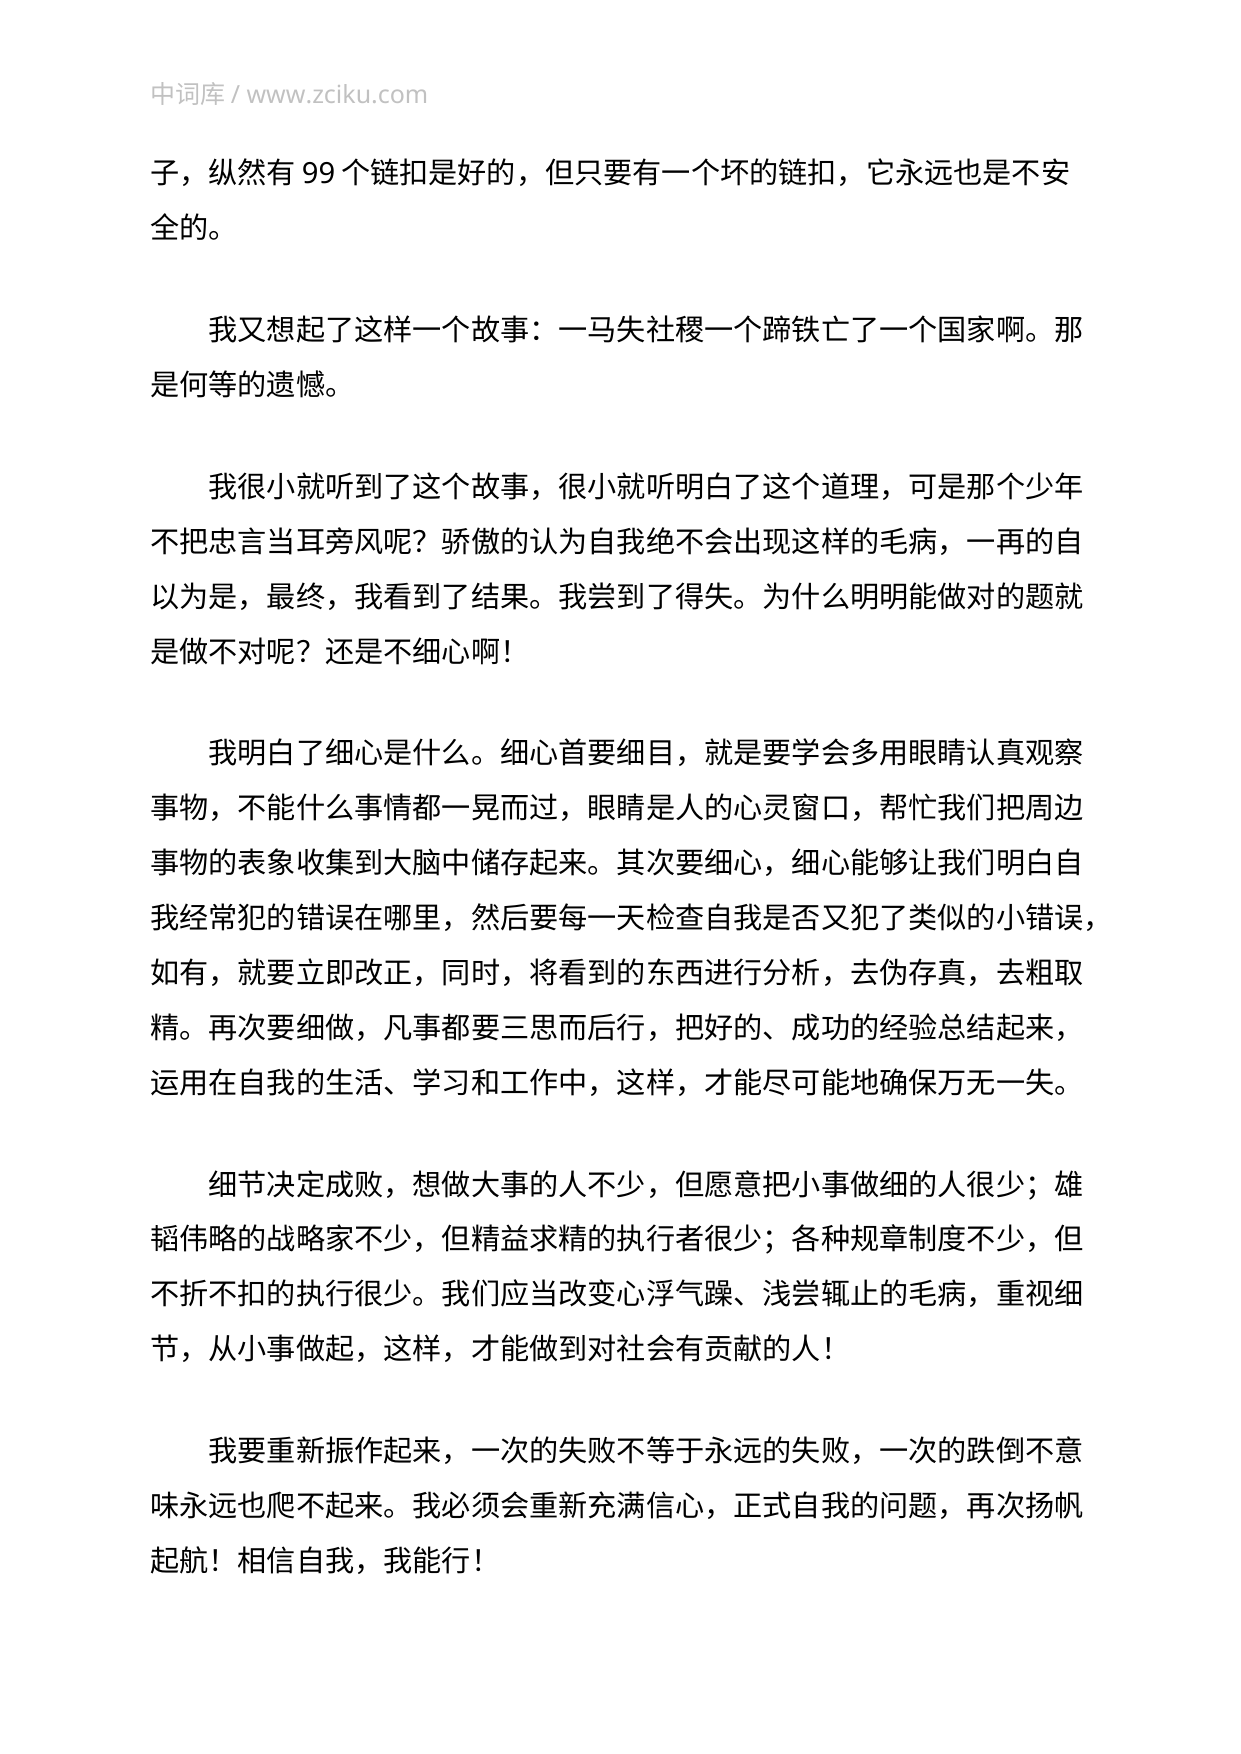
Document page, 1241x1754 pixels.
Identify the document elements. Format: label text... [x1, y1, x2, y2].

text 细节决定成败，想做大事的人不少，但愿意把小事做细的人很少；雄韬伟略的战略家不少，但精益求精的执行者很少；各种规章制度不少，但不折不扣的执行很少。我们应当改变心浮气躁、浅尝辄止的毛病，重视细节，从小事做起，这样，才能做到对社会有贡献的人！ [150, 1161, 1090, 1368]
text 我很小就听到了这个故事，很小就听明白了这个道理，可是那个少年不把忠言当耳旁风呢？骄傲的认为自我绝不会出现这样的毛病，一再的自以为是，最终，我看到了结果。我尝到了得失。为什么明明能做对的题就是做不对呢？还是不细心啊！ [150, 463, 1090, 670]
text 我明白了细心是什么。细心首要细目，就是要学会多用眼睛认真观察事物，不能什么事情都一晃而过，眼睛是人的心灵窗口，帮忙我们把周边事物的表象收集到大脑中储存起来。其次要细心，细心能够让我们明白自我经常犯的错误在哪里，然后要每一天检查自我是否又犯了类似的小错误，如有，就要立即改正，同时，将看到的东西进行分析，去伪存真，去粗取精。再次要细做，凡事都要三思而后行，把好的、成功的经验总结起来，运用在自我的生活、学习和工作中，这样，才能尽可能地确保万无一失。 [150, 730, 1090, 1102]
text 我要重新振作起来，一次的失败不等于永远的失败，一次的跌倒不意味永远也爬不起来。我必须会重新充满信心，正式自我的问题，再次扬帆起航！相信自我，我能行！ [150, 1427, 1090, 1579]
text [150, 150, 1090, 247]
text 我又想起了这样一个故事：一马失社稷一个蹄铁亡了一个国家啊。那是何等的遗憾。 [150, 307, 1090, 404]
